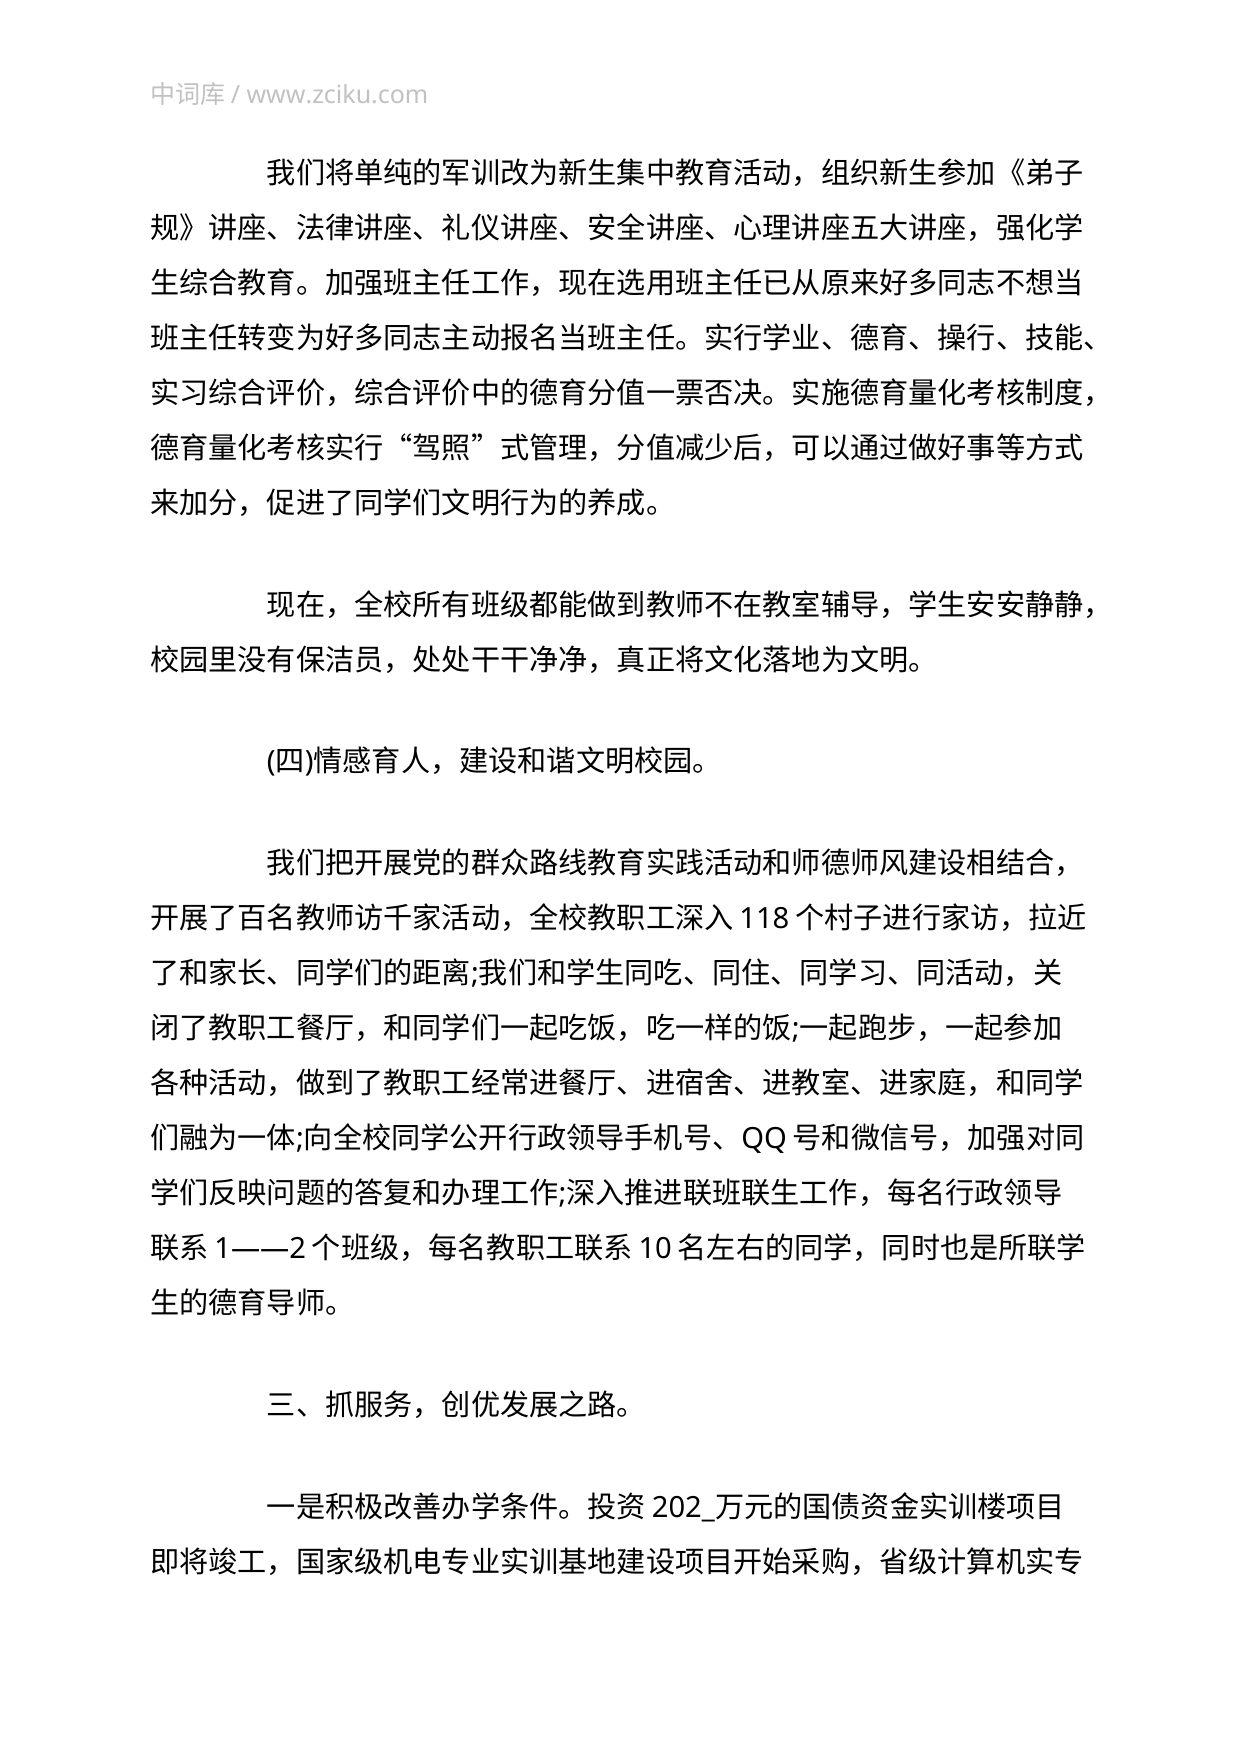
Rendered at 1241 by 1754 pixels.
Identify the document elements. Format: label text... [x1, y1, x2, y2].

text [150, 1483, 1090, 1580]
text 我们将单纯的军训改为新生集中教育活动，组织新生参加《弟子规》讲座、法律讲座、礼仪讲座、安全讲座、心理讲座五大讲座，强化学生综合教育。加强班主任工作，现在选用班主任已从原来好多同志不想当班主任转变为好多同志主动报名当班主任。实行学业、德育、操行、技能、实习综合评价，综合评价中的德育分值一票否决。实施德育量化考核制度，德育量化考核实行“驾照”式管理，分值减少后，可以通过做好事等方式来加分，促进了同学们文明行为的养成。 [150, 150, 1090, 522]
text (四)情感育人，建设和谐文明校园。 [150, 738, 1090, 780]
text 三、抓服务，创优发展之路。 [150, 1381, 1090, 1424]
text 现在，全校所有班级都能做到教师不在教室辅导，学生安安静静，校园里没有保洁员，处处干干净净，真正将文化落地为文明。 [150, 581, 1090, 678]
text 我们把开展党的群众路线教育实践活动和师德师风建设相结合，开展了百名教师访千家活动，全校教职工深入118个村子进行家访，拉近了和家长、同学们的距离;我们和学生同吃、同住、同学习、同活动，关闭了教职工餐厅，和同学们一起吃饭，吃一样的饭;一起跑步，一起参加各种活动，做到了教职工经常进餐厅、进宿舍、进教室、进家庭，和同学们融为一体;向全校同学公开行政领导手机号、QQ号和微信号，加强对同学们反映问题的答复和办理工作;深入推进联班联生工作，每名行政领导联系1——2个班级，每名教职工联系10名左右的同学，同时也是所联学生的德育导师。 [150, 840, 1090, 1322]
